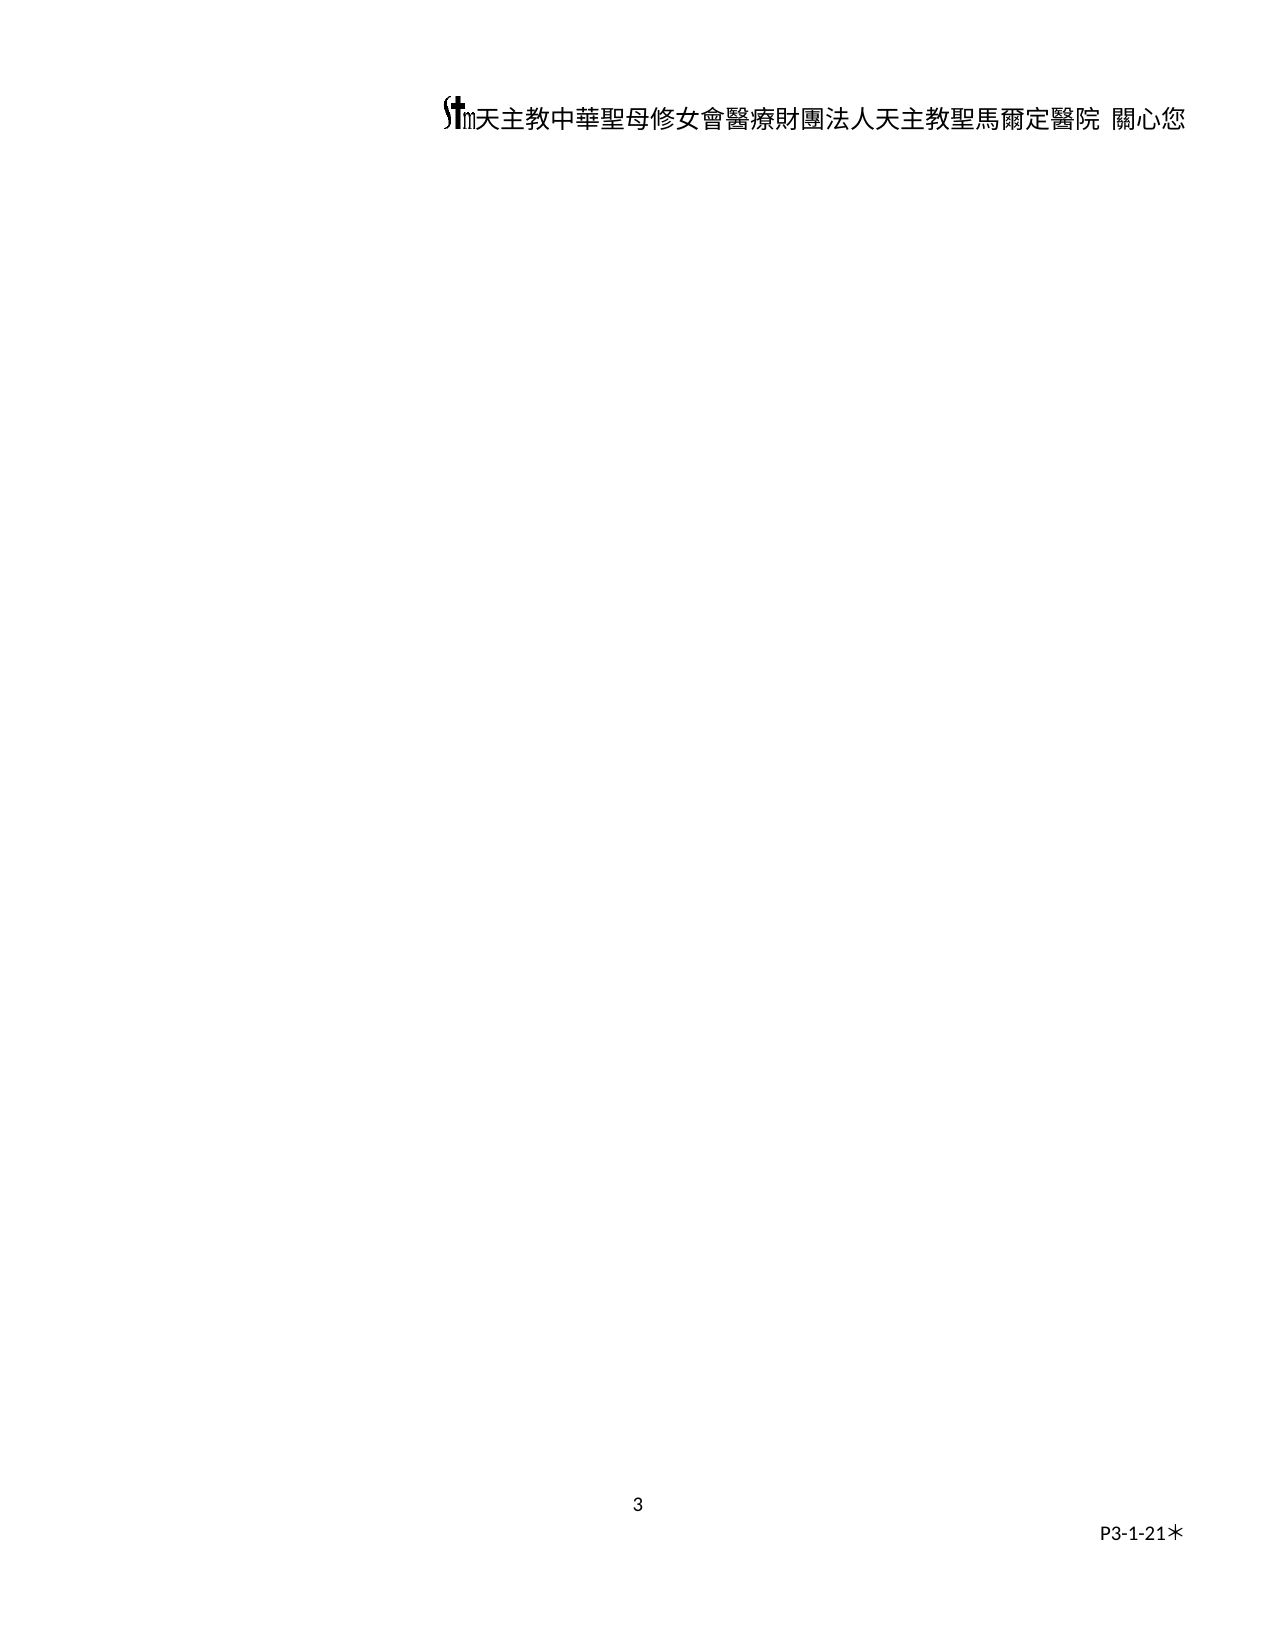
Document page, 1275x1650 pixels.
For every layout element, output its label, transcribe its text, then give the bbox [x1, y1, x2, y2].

text 天主教中華聖母修女會醫療財團法人天主教聖馬爾定醫院 關心您 [89, 96, 1186, 136]
picture [443, 96, 476, 129]
